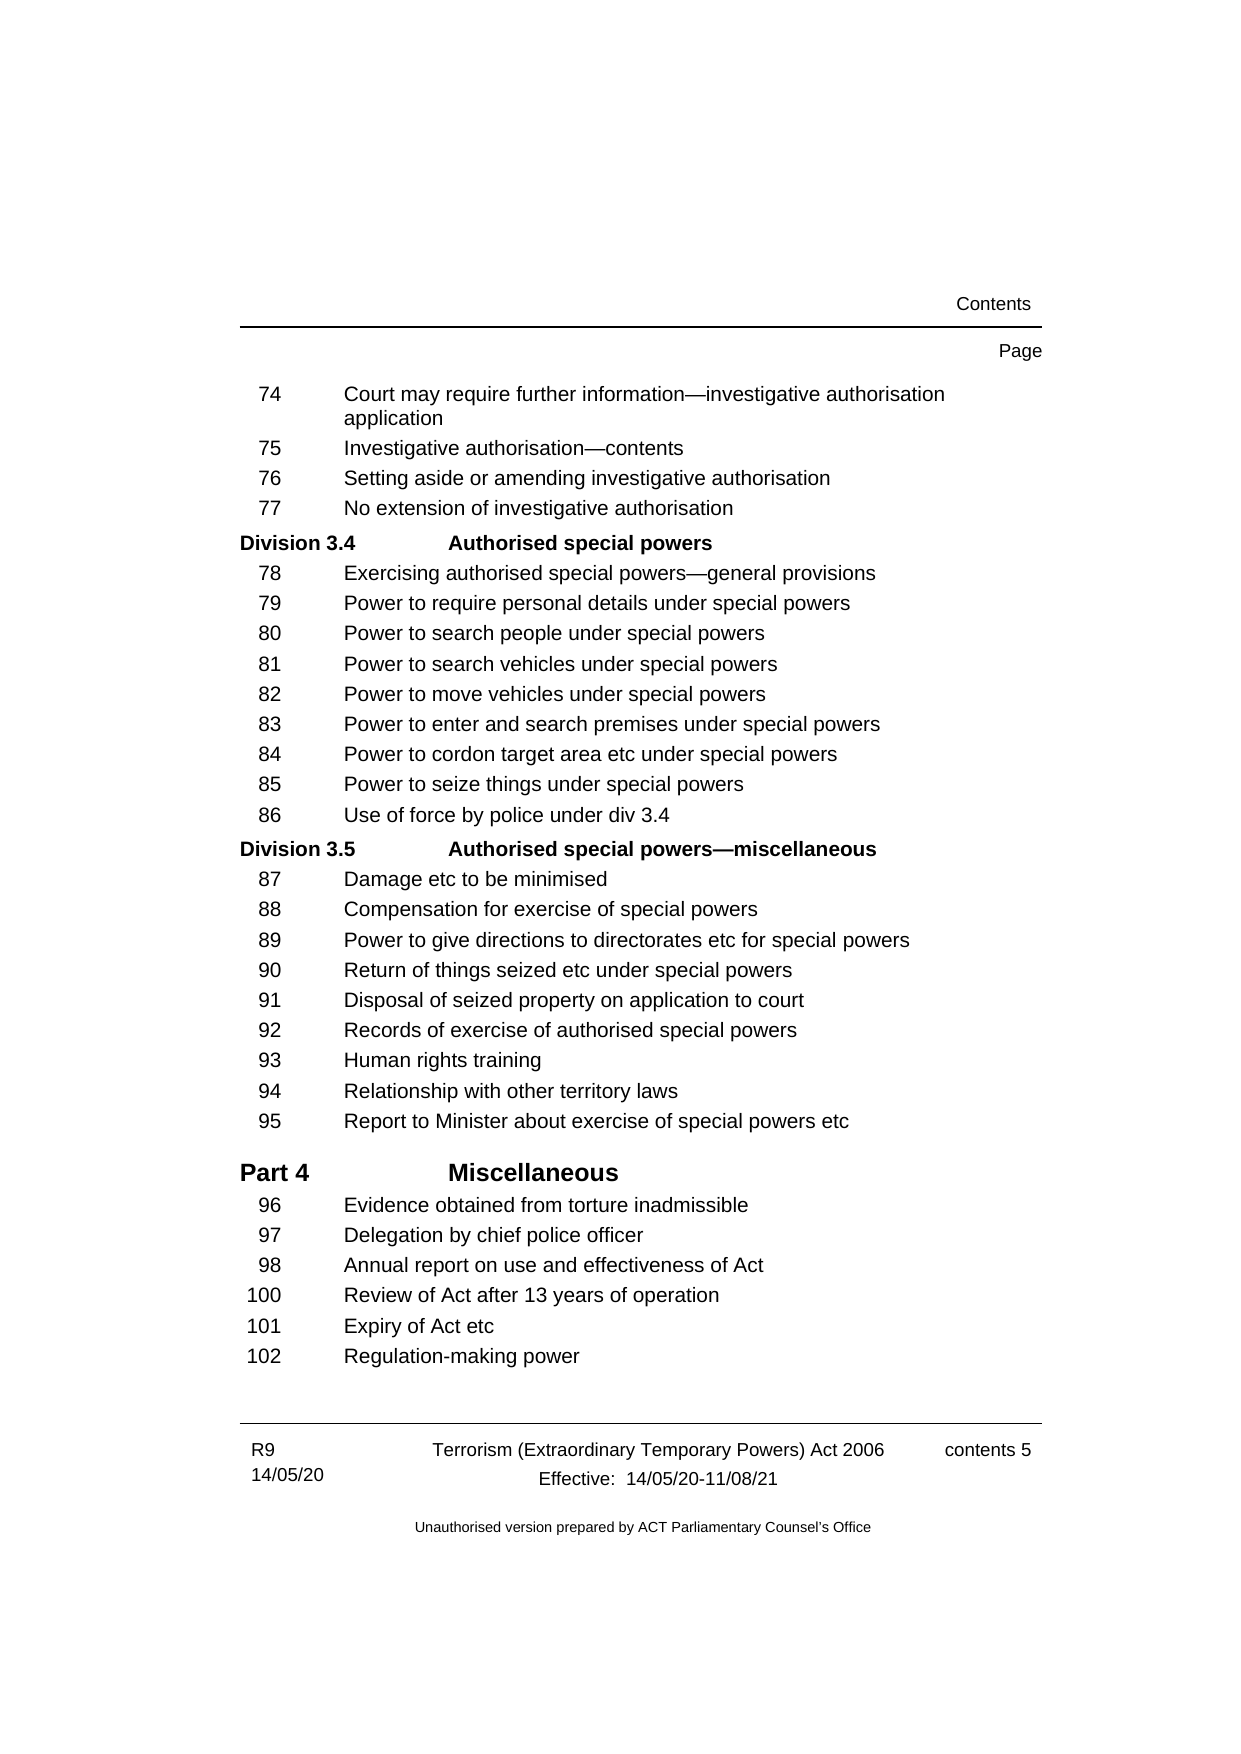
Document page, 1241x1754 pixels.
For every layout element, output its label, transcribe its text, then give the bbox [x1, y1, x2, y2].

text Division 3.5 Authorised special powers—miscellaneous 87 [239, 837, 996, 861]
text 84 Power to cordon target area etc under special powers 85 [239, 742, 996, 766]
text 77 No extension of investigative authorisation 79 [239, 496, 996, 520]
text 93 Human rights training 90 [239, 1048, 996, 1072]
text 101 Expiry of Act etc 94 [239, 1313, 996, 1337]
text 82 Power to move vehicles under special powers 84 [239, 682, 996, 706]
text 80 Power to search people under special powers 83 [239, 621, 996, 645]
text 96 Evidence obtained from torture inadmissible 92 [239, 1193, 996, 1217]
text 102 Regulation-making power 94 [239, 1344, 996, 1368]
text 91 Disposal of seized property on application to court 89 [239, 988, 996, 1012]
text 78 Exercising authorised special powers—general provisions 80 [239, 561, 996, 585]
text 88 Compensation for exercise of special powers 88 [239, 897, 996, 921]
text 98 Annual report on use and effectiveness of Act 93 [239, 1253, 996, 1277]
text 79 Power to require personal details under special powers 82 [239, 591, 996, 615]
text 100 Review of Act after 13 years of operation 94 [239, 1283, 996, 1307]
text 85 Power to seize things under special powers 86 [239, 772, 996, 796]
text 83 Power to enter and search premises under special powers 85 [239, 712, 996, 736]
text Part 4 Miscellaneous 92 [239, 1158, 996, 1186]
text 94 Relationship with other territory laws 90 [239, 1078, 996, 1102]
text 76 Setting aside or amending investigative authorisation 79 [239, 466, 996, 490]
text 90 Return of things seized etc under special powers 89 [239, 958, 996, 982]
text Division 3.4 Authorised special powers 80 [239, 531, 996, 554]
text 95 Report to Minister about exercise of special powers etc 91 [239, 1109, 996, 1133]
text 81 Power to search vehicles under special powers 84 [239, 651, 996, 675]
text 86 Use of force by police under div 3.4 87 [239, 802, 996, 826]
text 87 Damage etc to be minimised 87 [239, 867, 996, 891]
text 89 Power to give directions to directorates etc for special powers 88 [239, 927, 996, 951]
text 97 Delegation by chief police officer 92 [239, 1223, 996, 1247]
text 75 Investigative authorisation—contents 78 [239, 436, 996, 460]
text 74 Court may require further information—investigative authorisation application 78 [239, 382, 996, 429]
text 92 Records of exercise of authorised special powers 90 [239, 1018, 996, 1042]
